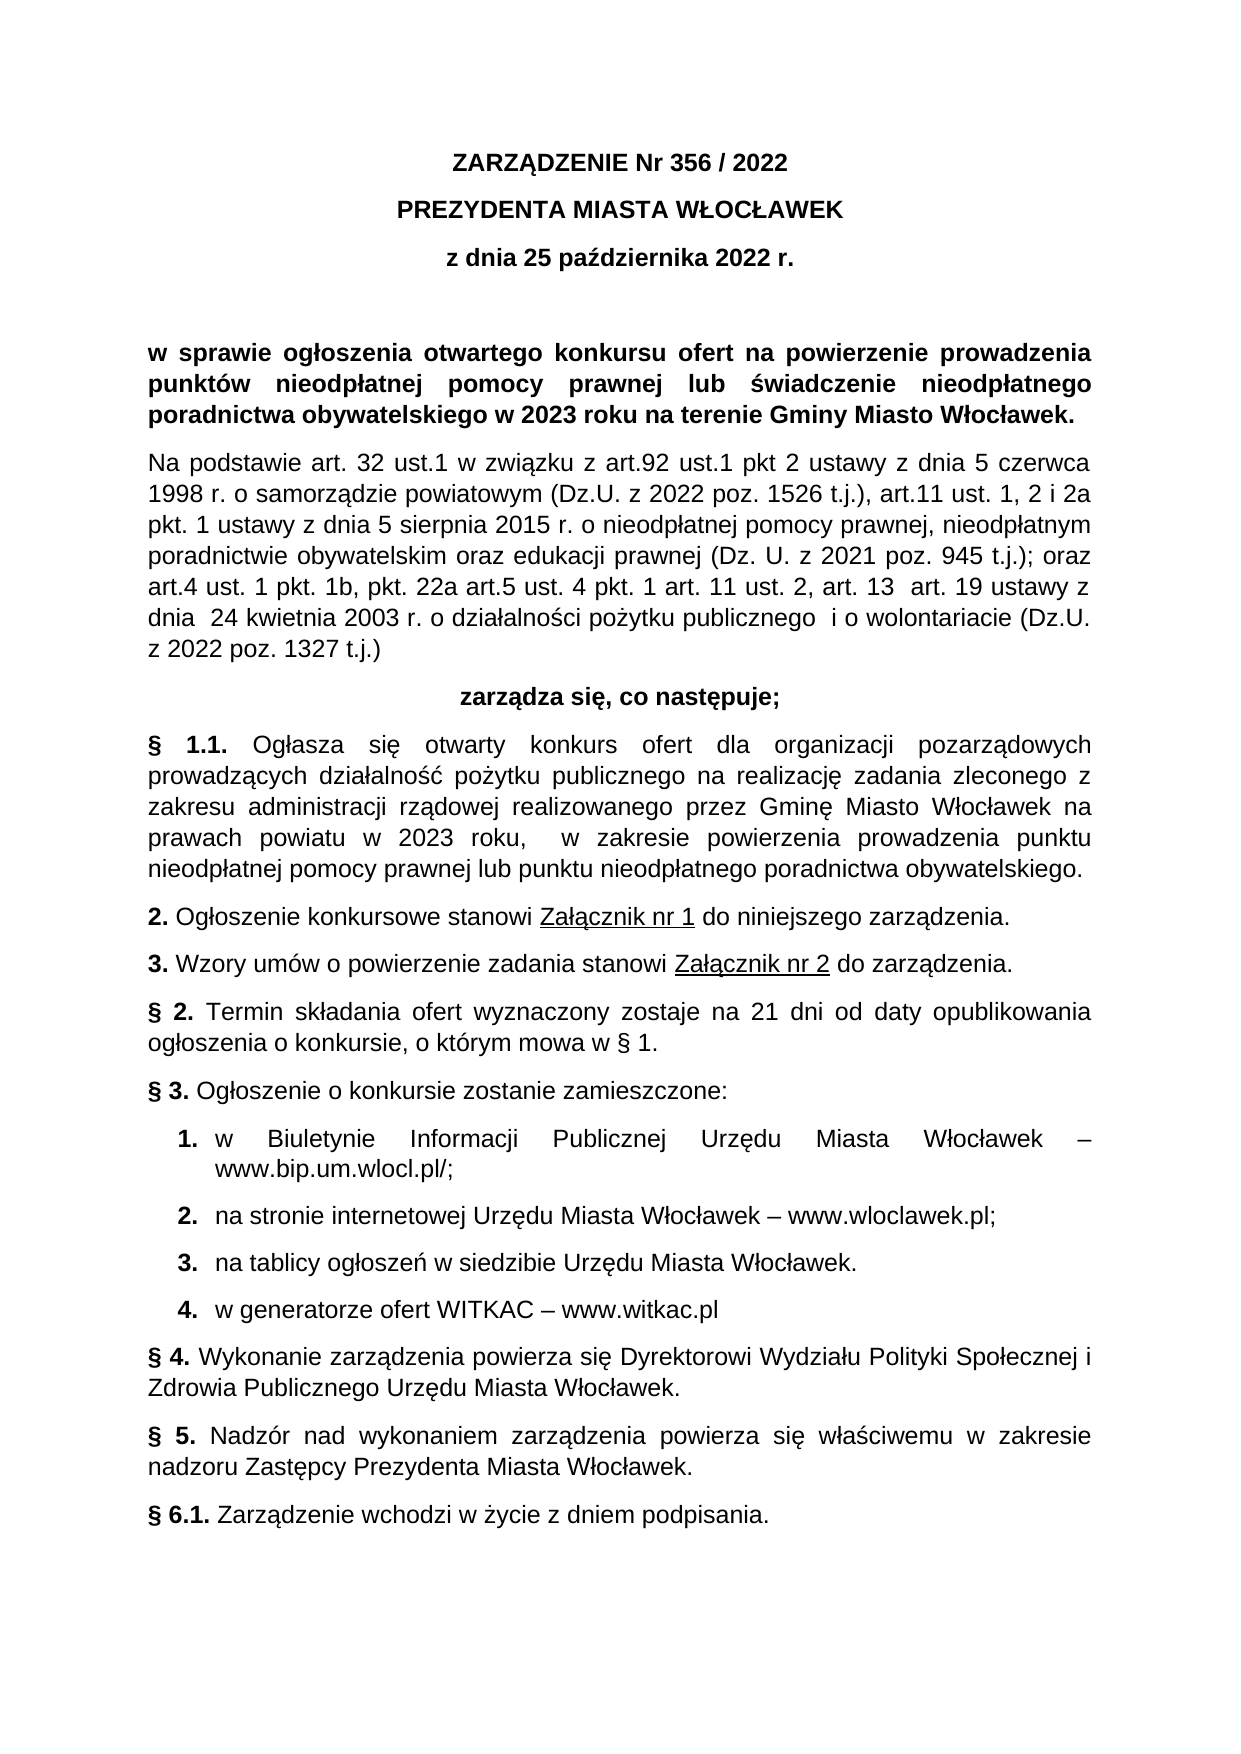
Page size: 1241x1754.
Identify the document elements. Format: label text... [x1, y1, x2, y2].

text z dnia 25 października 2022 r. [148, 243, 1093, 272]
text 3. Wzory umów o powierzenie zadania stanowi Załącznik nr 2 do zarządzenia. [148, 949, 1093, 978]
text w sprawie ogłoszenia otwartego konkursu ofert na powierzenie prowadzenia punktów nieodpłatnej pomocy prawnej lub świadczenie nieodpłatnego poradnictwa obywatelskiego w 2023 roku na terenie Gminy Miasto Włocławek. [148, 338, 1093, 429]
list na stronie internetowej Urzędu Miasta Włocławek – www.wloclawek.pl; [177, 1201, 1093, 1230]
text § 6.1. Zarządzenie wchodzi w życie z dniem podpisania. [148, 1500, 1093, 1529]
text Na podstawie art. 32 ust.1 w związku z art.92 ust.1 pkt 2 ustawy z dnia 5 czerwca 1998 r. o samorządzie powiatowym (Dz.U. z 2022 poz. 1526 t.j.), art.11 ust. 1, 2 i 2a pkt. 1 ustawy z dnia 5 sierpnia 2015 r. o nieodpłatnej pomocy prawnej, nieodpłatnym poradnictwie obywatelskim oraz edukacji prawnej (Dz. U. z 2021 poz. 945 t.j.); oraz art.4 ust. 1 pkt. 1b, pkt. 22a art.5 ust. 4 pkt. 1 art. 11 ust. 2, art. 13 art. 19 ustawy z dnia 24 kwietnia 2003 r. o działalności pożytku publicznego i o wolontariacie (Dz.U. z 2022 poz. 1327 t.j.) [148, 448, 1093, 663]
text 2. Ogłoszenie konkursowe stanowi Załącznik nr 1 do niniejszego zarządzenia. [148, 902, 1093, 931]
text zarządza się, co następuje; [148, 682, 1093, 711]
text § 2. Termin składania ofert wyznaczony zostaje na 21 dni od daty opublikowania ogłoszenia o konkursie, o którym mowa w § 1. [148, 997, 1093, 1057]
text ZARZĄDZENIE Nr 356 / 2022 [148, 148, 1093, 176]
list na tablicy ogłoszeń w siedzibie Urzędu Miasta Włocławek. [177, 1248, 1093, 1277]
text § 3. Ogłoszenie o konkursie zostanie zamieszczone: [148, 1076, 1093, 1105]
text § 5. Nadzór nad wykonaniem zarządzenia powierza się właściwemu w zakresie nadzoru Zastępcy Prezydenta Miasta Włocławek. [148, 1421, 1093, 1481]
text § 4. Wykonanie zarządzenia powierza się Dyrektorowi Wydziału Polityki Społecznej i Zdrowia Publicznego Urzędu Miasta Włocławek. [148, 1342, 1093, 1402]
list w generatorze ofert WITKAC – www.witkac.pl [177, 1295, 1093, 1324]
list w Biuletynie Informacji Publicznej Urzędu Miasta Włocławek – www.bip.um.wlocl.pl/; [177, 1124, 1093, 1183]
text PREZYDENTA MIASTA WŁOCŁAWEK [148, 195, 1093, 224]
text § 1.1. Ogłasza się otwarty konkurs ofert dla organizacji pozarządowych prowadzących działalność pożytku publicznego na realizację zadania zleconego z zakresu administracji rządowej realizowanego przez Gminę Miasto Włocławek na prawach powiatu w 2023 roku, w zakresie powierzenia prowadzenia punktu nieodpłatnej pomocy prawnej lub punktu nieodpłatnego poradnictwa obywatelskiego. [148, 730, 1093, 883]
